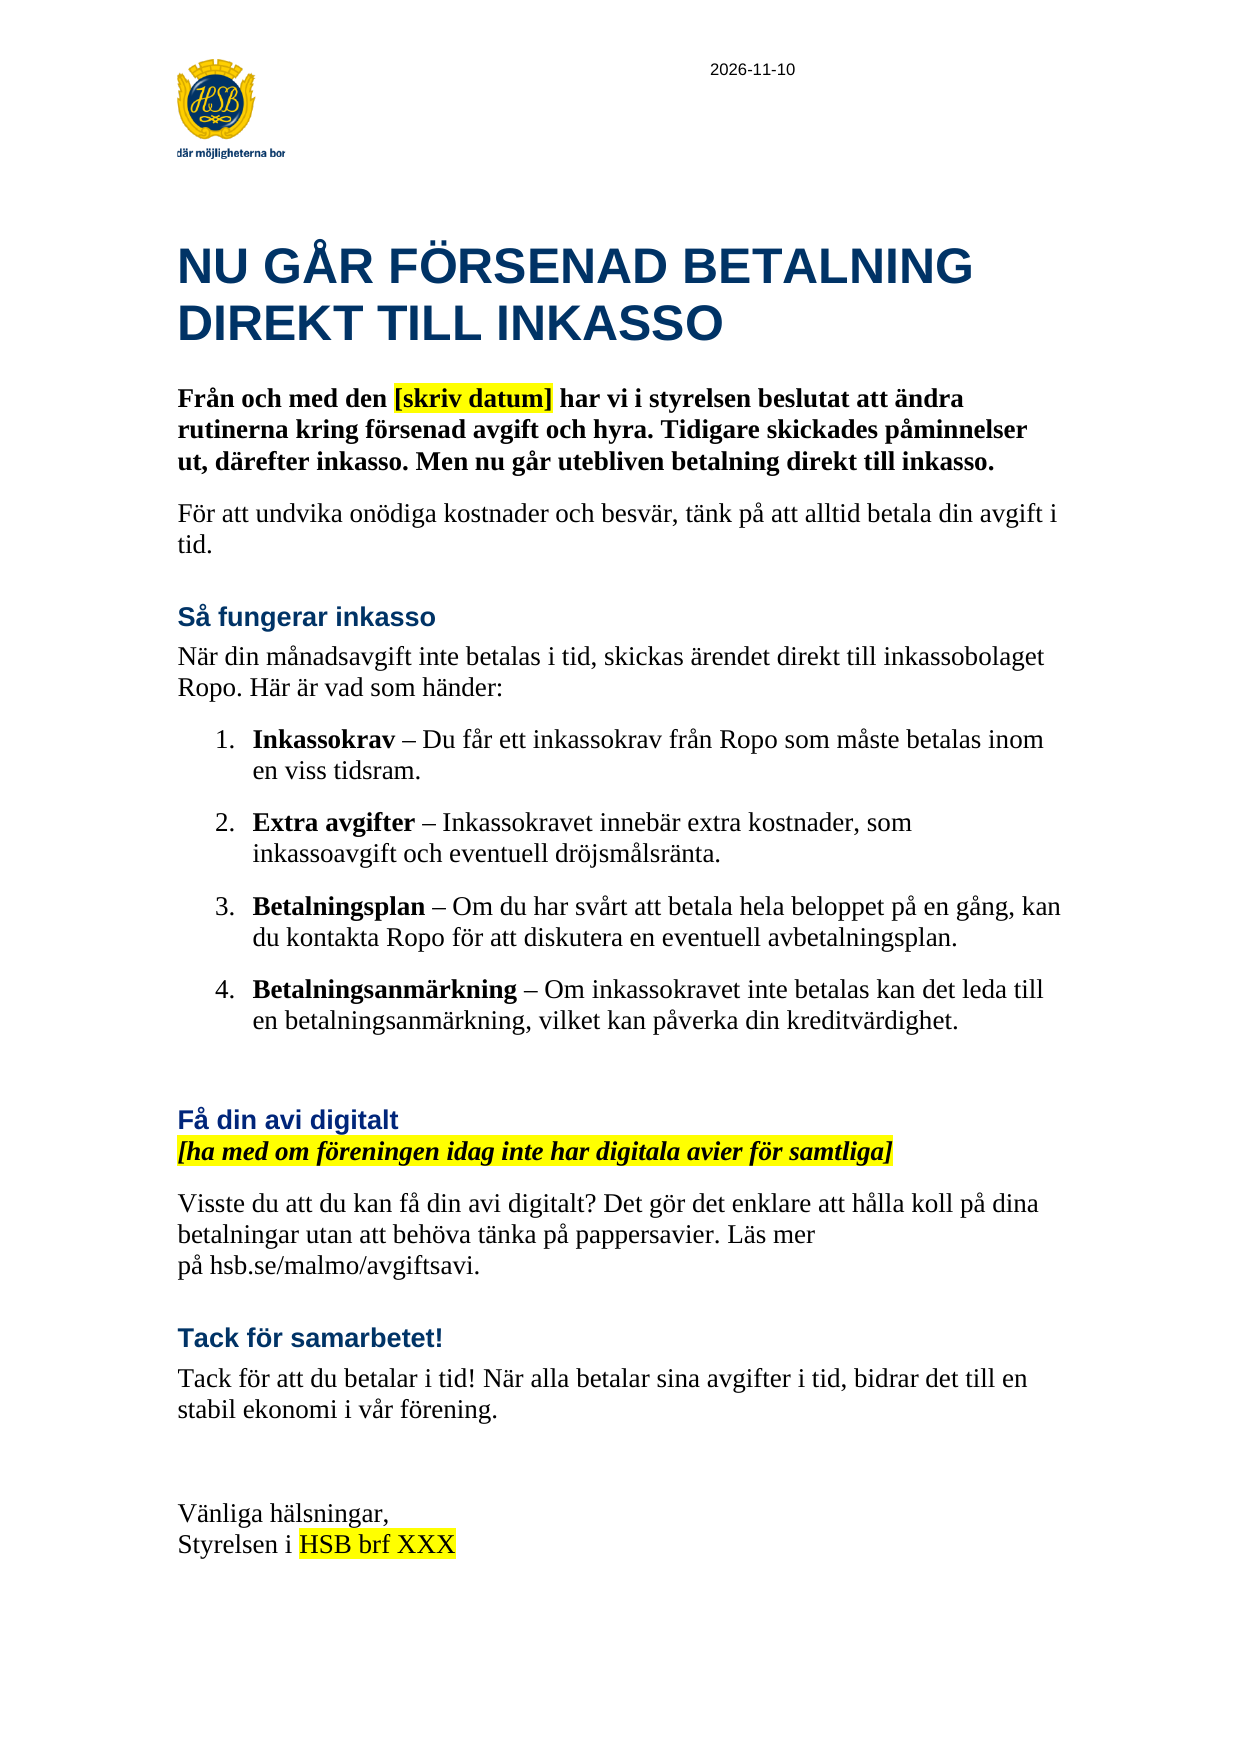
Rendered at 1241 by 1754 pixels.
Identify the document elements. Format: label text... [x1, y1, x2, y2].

text Tack för att du betalar i tid! När alla betalar sina avgifter i tid, bidrar det till en stabil ekonomi i vår förening. [177, 1362, 1063, 1424]
subtitle Tack för samarbetet! [177, 1318, 1063, 1353]
text Från och med den [skriv datum] har vi i styrelsen beslutat att ändra rutinerna kring försenad avgift och hyra. Tidigare skickades påminnelser ut, därefter inkasso. Men nu går utebliven betalning direkt till inkasso. [177, 382, 1063, 476]
text När din månadsavgift inte betalas i tid, skickas ärendet direkt till inkassobolaget Ropo. Här är vad som händer: [177, 640, 1063, 702]
list Betalningsanmärkning – Om inkassokravet inte betalas kan det leda till en betalningsanmärkning, vilket kan påverka din kreditvärdighet. [215, 973, 1063, 1035]
list Betalningsplan – Om du har svårt att betala hela beloppet på en gång, kan du kontakta Ropo för att diskutera en eventuell avbetalningsplan. [215, 889, 1063, 952]
text Nu går försenad betalning direkt till inkasso [177, 236, 1063, 351]
text Vänliga hälsningar, Styrelsen i HSB brf XXX hsb.se/malmo/brfnamn [177, 1497, 1063, 1559]
picture [177, 59, 286, 159]
text Visste du att du kan få din avi digitalt? Det gör det enklare att hålla koll på dina betalningar utan att behöva tänka på pappersavier. Läs mer på hsb.se/malmo/avgiftsavi. [177, 1187, 1063, 1280]
text För att undvika onödiga kostnader och besvär, tänk på att alltid betala din avgift i tid. [177, 497, 1063, 559]
list Inkassokrav – Du får ett inkassokrav från Ropo som måste betalas inom en viss tidsram. [215, 723, 1063, 786]
list Extra avgifter – Inkassokravet innebär extra kostnader, som inkassoavgift och eventuell dröjsmålsränta. [215, 806, 1063, 869]
subtitle Så fungerar inkasso [177, 596, 1063, 632]
text Få din avi digitalt [ha med om föreningen idag inte har digitala avier för samtliga] [177, 1104, 1063, 1166]
